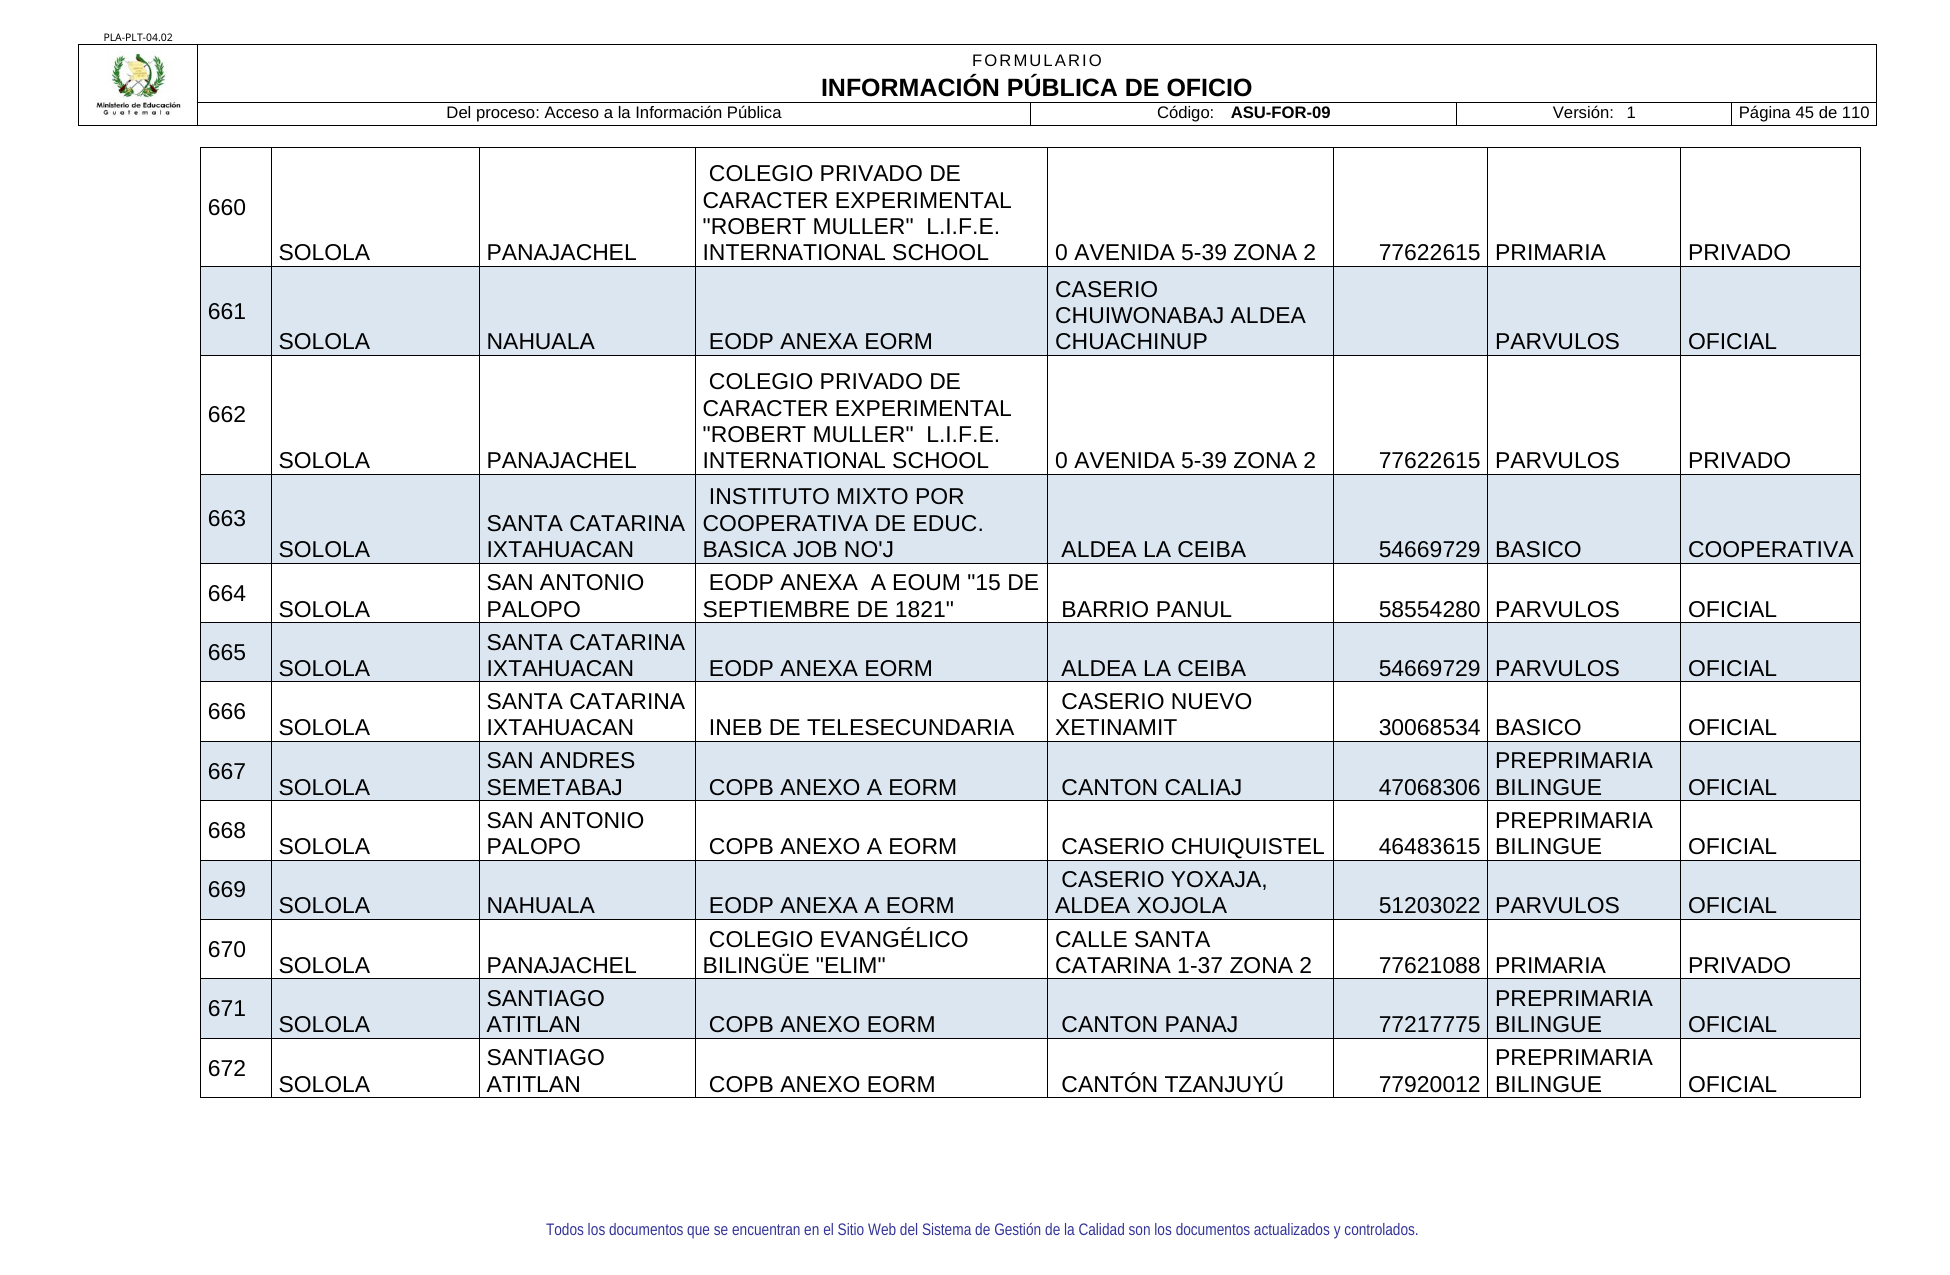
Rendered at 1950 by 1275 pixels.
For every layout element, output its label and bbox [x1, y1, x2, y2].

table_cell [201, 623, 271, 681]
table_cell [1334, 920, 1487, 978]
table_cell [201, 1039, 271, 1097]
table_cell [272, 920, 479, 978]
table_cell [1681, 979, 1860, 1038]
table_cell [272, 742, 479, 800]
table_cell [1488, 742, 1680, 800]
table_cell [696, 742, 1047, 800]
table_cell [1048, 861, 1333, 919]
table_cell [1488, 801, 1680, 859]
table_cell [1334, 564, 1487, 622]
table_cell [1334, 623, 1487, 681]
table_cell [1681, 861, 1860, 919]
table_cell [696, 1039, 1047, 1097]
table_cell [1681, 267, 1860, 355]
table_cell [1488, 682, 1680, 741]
picture [95, 51, 181, 117]
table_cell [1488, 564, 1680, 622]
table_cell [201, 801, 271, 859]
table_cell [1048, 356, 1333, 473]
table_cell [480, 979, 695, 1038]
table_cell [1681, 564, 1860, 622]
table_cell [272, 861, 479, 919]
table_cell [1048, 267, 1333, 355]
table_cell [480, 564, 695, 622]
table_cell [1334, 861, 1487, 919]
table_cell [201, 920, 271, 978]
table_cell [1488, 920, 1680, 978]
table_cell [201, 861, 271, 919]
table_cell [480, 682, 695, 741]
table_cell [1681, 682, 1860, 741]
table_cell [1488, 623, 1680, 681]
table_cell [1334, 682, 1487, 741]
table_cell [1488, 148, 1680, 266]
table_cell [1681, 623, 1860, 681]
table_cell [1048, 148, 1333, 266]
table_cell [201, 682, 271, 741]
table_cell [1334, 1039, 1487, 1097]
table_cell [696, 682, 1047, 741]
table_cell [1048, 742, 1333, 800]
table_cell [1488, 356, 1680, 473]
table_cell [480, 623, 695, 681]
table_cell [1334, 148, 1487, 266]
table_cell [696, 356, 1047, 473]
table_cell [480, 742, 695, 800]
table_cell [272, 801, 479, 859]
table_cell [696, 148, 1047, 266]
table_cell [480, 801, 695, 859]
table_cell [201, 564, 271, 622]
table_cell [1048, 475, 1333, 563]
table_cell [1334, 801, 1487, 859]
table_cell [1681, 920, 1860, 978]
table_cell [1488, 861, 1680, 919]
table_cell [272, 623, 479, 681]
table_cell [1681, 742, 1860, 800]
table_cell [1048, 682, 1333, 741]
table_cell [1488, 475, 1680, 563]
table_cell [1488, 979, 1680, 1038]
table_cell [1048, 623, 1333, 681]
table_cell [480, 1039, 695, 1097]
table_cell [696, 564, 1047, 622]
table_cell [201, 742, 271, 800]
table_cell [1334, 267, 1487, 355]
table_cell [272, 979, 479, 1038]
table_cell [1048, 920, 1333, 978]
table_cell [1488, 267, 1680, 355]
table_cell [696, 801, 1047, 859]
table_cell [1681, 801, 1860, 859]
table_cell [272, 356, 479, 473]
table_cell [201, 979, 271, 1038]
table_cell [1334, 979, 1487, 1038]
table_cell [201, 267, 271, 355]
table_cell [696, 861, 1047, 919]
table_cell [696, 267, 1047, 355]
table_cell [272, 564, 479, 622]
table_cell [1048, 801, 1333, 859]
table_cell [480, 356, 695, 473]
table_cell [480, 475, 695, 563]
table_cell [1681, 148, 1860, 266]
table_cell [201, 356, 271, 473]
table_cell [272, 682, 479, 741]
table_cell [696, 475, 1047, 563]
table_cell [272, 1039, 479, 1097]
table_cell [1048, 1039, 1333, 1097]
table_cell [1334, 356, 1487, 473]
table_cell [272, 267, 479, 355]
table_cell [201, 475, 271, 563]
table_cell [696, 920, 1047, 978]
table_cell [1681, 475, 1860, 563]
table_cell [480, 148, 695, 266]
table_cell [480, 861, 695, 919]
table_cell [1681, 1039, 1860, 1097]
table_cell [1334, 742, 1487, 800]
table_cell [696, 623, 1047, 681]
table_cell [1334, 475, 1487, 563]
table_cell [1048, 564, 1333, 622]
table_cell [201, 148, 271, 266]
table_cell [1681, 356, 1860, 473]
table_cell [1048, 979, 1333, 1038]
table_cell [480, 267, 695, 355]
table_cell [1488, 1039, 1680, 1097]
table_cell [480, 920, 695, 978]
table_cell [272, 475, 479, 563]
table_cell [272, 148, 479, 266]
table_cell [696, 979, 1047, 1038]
